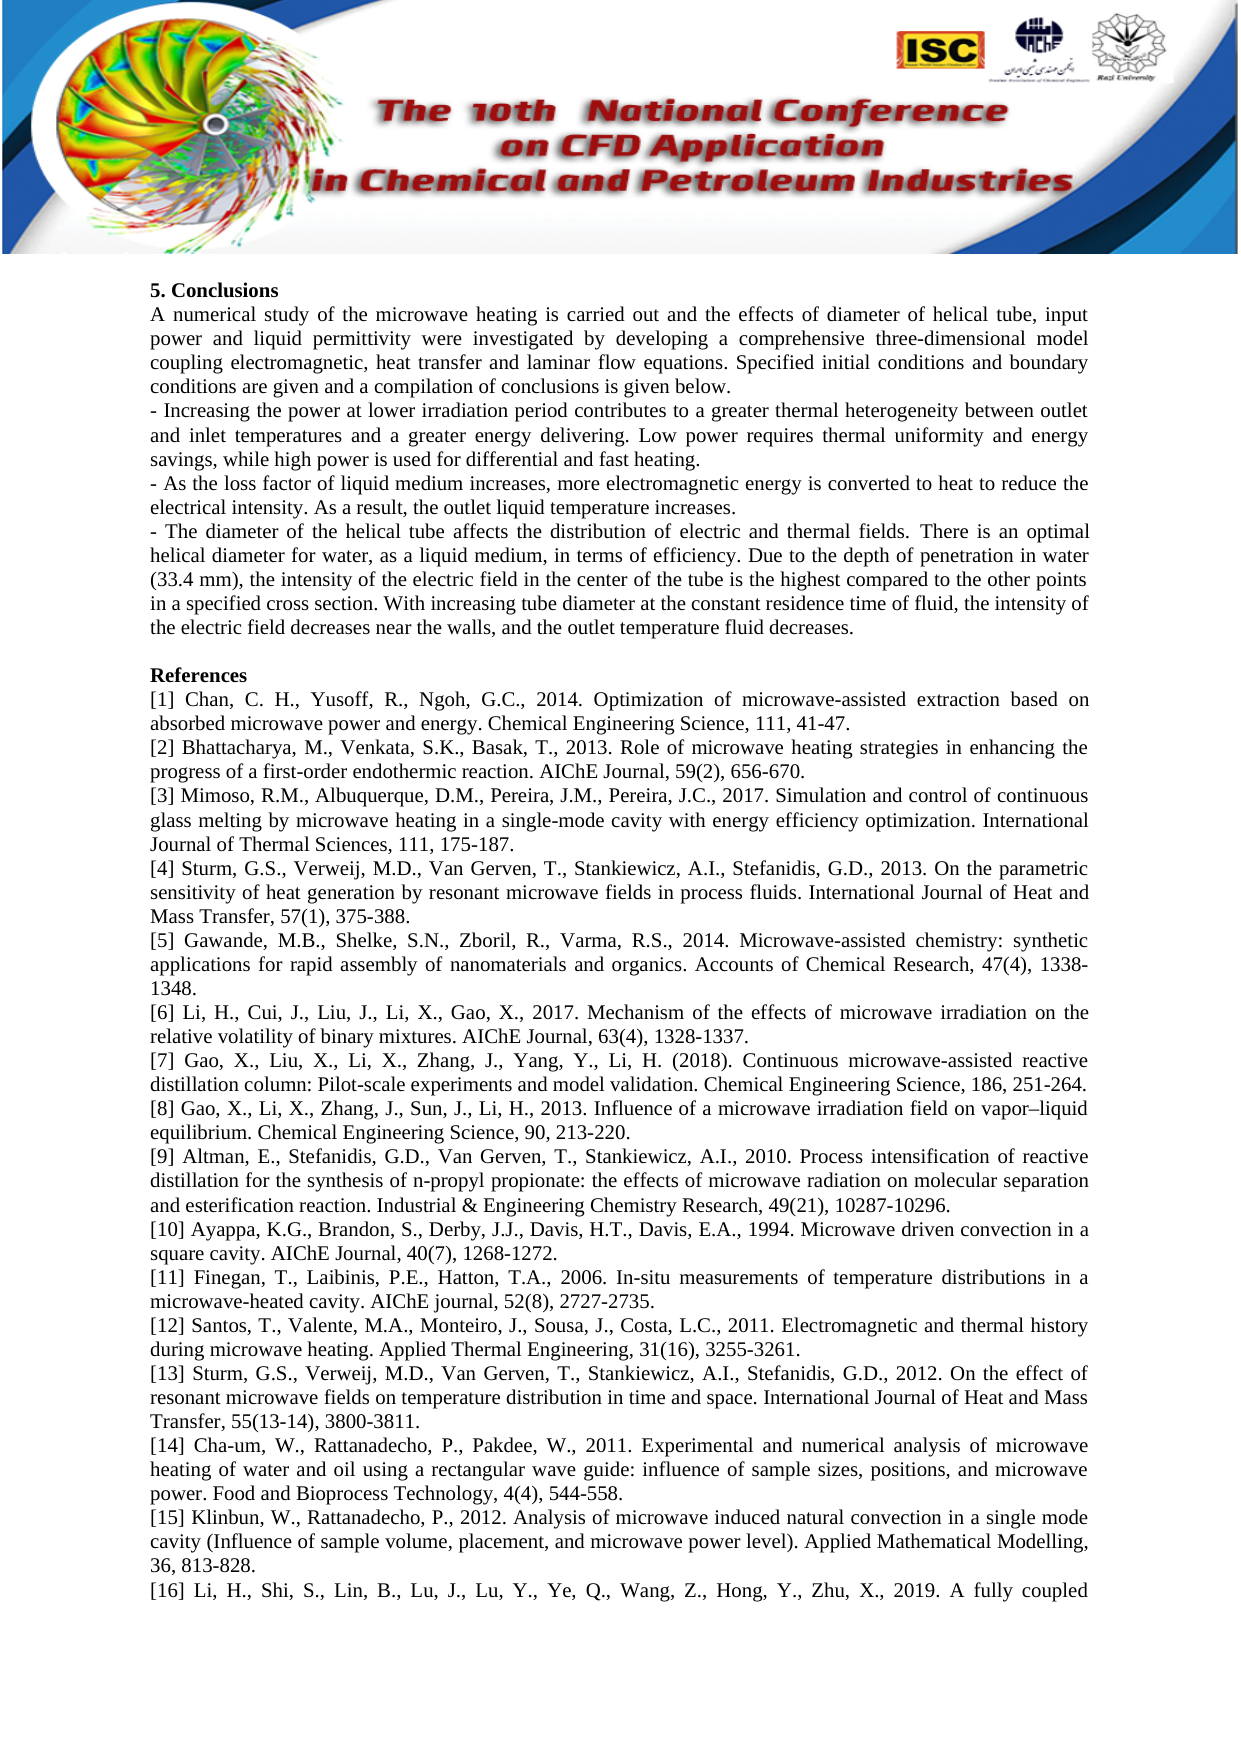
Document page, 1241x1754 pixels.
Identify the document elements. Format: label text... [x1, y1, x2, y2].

text References [150, 663, 1090, 687]
text [10] Ayappa, K.G., Brandon, S., Derby, J.J., Davis, H.T., Davis, E.A., 1994. Microwave driven convection in a square cavity. AIChE Journal, 40(7), 1268-1272.‏ [150, 1217, 1090, 1265]
text [15] Klinbun, W., Rattanadecho, P., 2012. Analysis of microwave induced natural convection in a single mode cavity (Influence of sample volume, placement, and microwave power level). Applied Mathematical Modelling, 36, 813-828.‏ [150, 1505, 1090, 1577]
text [4] Sturm, G.S., Verweij, M.D., Van Gerven, T., Stankiewicz, A.I., Stefanidis, G.D., 2013. On the parametric sensitivity of heat generation by resonant microwave fields in process fluids. International Journal of Heat and Mass Transfer, 57(1), 375-388.‏ [150, 856, 1090, 928]
text [9] Altman, E., Stefanidis, G.D., Van Gerven, T., Stankiewicz, A.I., 2010. Process intensification of reactive distillation for the synthesis of n-propyl propionate: the effects of microwave radiation on molecular separation and esterification reaction. Industrial & Engineering Chemistry Research, 49(21), 10287-10296.‏ [150, 1144, 1090, 1217]
text A numerical study of the microwave heating is carried out and the effects of diameter of helical tube, input power and liquid permittivity were investigated by developing a comprehensive three-dimensional model coupling electromagnetic, heat transfer and laminar flow equations. Specified initial conditions and boundary conditions are given and a compilation of conclusions is given below. [150, 302, 1090, 398]
text [14] Cha-um, W., Rattanadecho, P., Pakdee, W., 2011. Experimental and numerical analysis of microwave heating of water and oil using a rectangular wave guide: influence of sample sizes, positions, and microwave power. Food and Bioprocess Technology, 4(4), 544-558.‏ [150, 1433, 1090, 1505]
text [11] Finegan, T., Laibinis, P.E., Hatton, T.A., 2006. In‐situ measurements of temperature distributions in a microwave‐heated cavity. AIChE journal, 52(8), 2727-2735.‏ [150, 1265, 1090, 1313]
text [8] Gao, X., Li, X., Zhang, J., Sun, J., Li, H., 2013. Influence of a microwave irradiation field on vapor–liquid equilibrium. Chemical Engineering Science, 90, 213-220.‏ [150, 1096, 1090, 1144]
text [5] Gawande, M.B., Shelke, S.N., Zboril, R., Varma, R.S., 2014. Microwave-assisted chemistry: synthetic applications for rapid assembly of nanomaterials and organics. Accounts of Chemical Research, 47(4), 1338-1348. [150, 928, 1090, 1000]
text [13] Sturm, G.S., Verweij, M.D., Van Gerven, T., Stankiewicz, A.I., Stefanidis, G.D., 2012. On the effect of resonant microwave fields on temperature distribution in time and space. International Journal of Heat and Mass Transfer, 55(13-14), 3800-3811.‏ [150, 1361, 1090, 1433]
text [12] Santos, T., Valente, M.A., Monteiro, J., Sousa, J., Costa, L.C., 2011. Electromagnetic and thermal history during microwave heating. Applied Thermal Engineering, 31(16), 3255-3261.‏ [150, 1313, 1090, 1361]
text [7] Gao, X., Liu, X., Li, X., Zhang, J., Yang, Y., Li, H. (2018). Continuous microwave-assisted reactive distillation column: Pilot-scale experiments and model validation. Chemical Engineering Science, 186, 251-264.‏ [150, 1048, 1090, 1096]
text - Increasing the power at lower irradiation period contributes to a greater thermal heterogeneity between outlet and inlet temperatures and a greater energy delivering. Low power requires thermal uniformity and energy savings, while high power is used for differential and fast heating. [150, 398, 1090, 471]
text - The diameter of the helical tube affects the distribution of electric and thermal fields. There is an optimal helical diameter for water, as a liquid medium, in terms of efficiency. Due to the depth of penetration in water (33.4 mm), the intensity of the electric field in the center of the tube is the highest compared to the other points in a specified cross section. With increasing tube diameter at the constant residence time of fluid, the intensity of the electric field decreases near the walls, and the outlet temperature fluid decreases. [150, 519, 1090, 639]
text [6] Li, H., Cui, J., Liu, J., Li, X., Gao, X., 2017. Mechanism of the effects of microwave irradiation on the relative volatility of binary mixtures. AIChE Journal, 63(4), 1328-1337.‏ [150, 1000, 1090, 1048]
text [2] Bhattacharya, M., Venkata, S.K., Basak, T., 2013. Role of microwave heating strategies in enhancing the progress of a first‐order endothermic reaction. AIChE Journal, 59(2), 656-670.‏ [150, 735, 1090, 783]
text - As the loss factor of liquid medium increases, more electromagnetic energy is converted to heat to reduce the electrical intensity. As a result, the outlet liquid temperature increases. [150, 471, 1090, 519]
picture [2, 0, 1238, 254]
text [3] Mimoso, R.M., Albuquerque, D.M., Pereira, J.M., Pereira, J.C., 2017. Simulation and control of continuous glass melting by microwave heating in a single-mode cavity with energy efficiency optimization. International Journal of Thermal Sciences, 111, 175-187.‏ [150, 783, 1090, 856]
text 5. Conclusions [150, 278, 1090, 302]
text [1] Chan, C. H., Yusoff, R., Ngoh, G.C., 2014. Optimization of microwave-assisted extraction based on absorbed microwave power and energy. Chemical Engineering Science, 111, 41-47.‏ [150, 687, 1090, 735]
